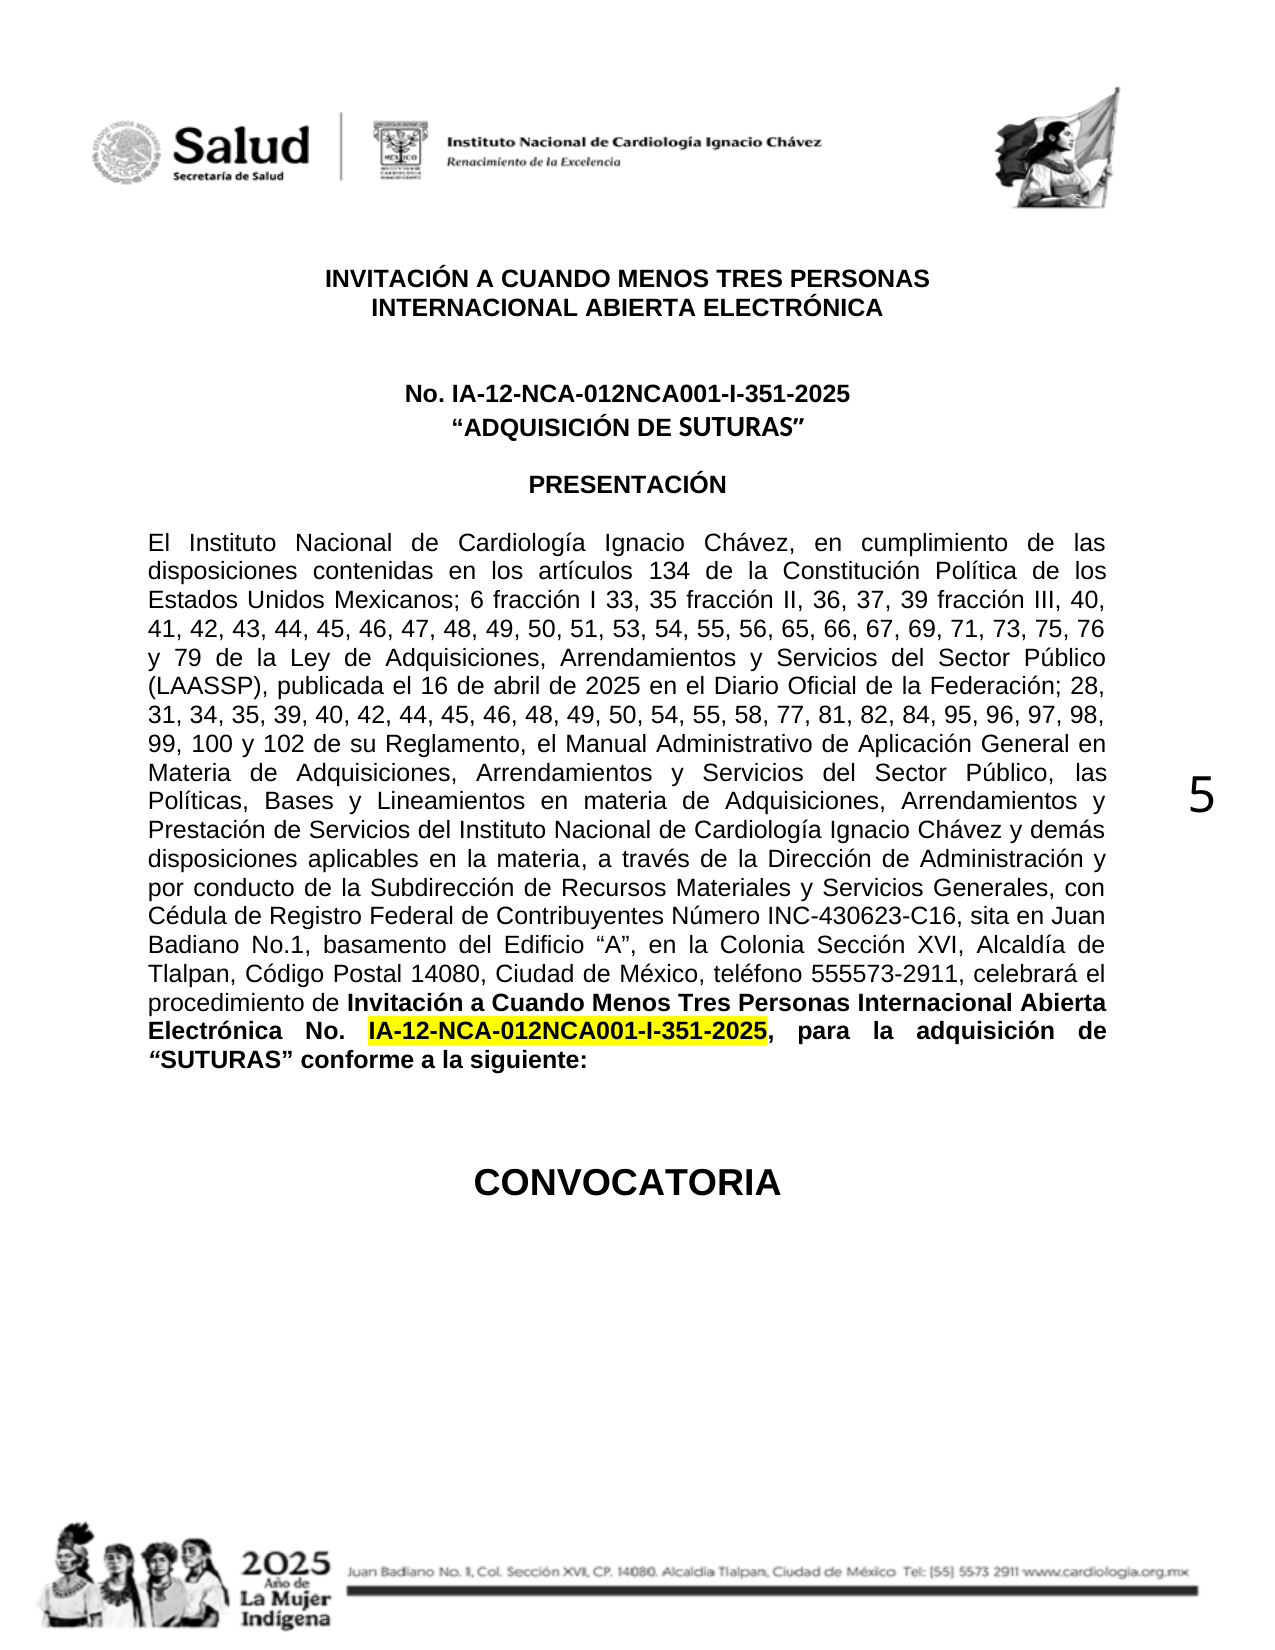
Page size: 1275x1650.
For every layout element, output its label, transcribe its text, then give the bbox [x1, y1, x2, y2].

text PRESENTACIÓN [148, 470, 1107, 499]
text El Instituto Nacional de Cardiología Ignacio Chávez, en cumplimiento de las disposiciones contenidas en los artículos 134 de la Constitución Política de los Estados Unidos Mexicanos; 6 fracción I 33, 35 fracción II, 36, 37, 39 fracción III, 40, 41, 42, 43, 44, 45, 46, 47, 48, 49, 50, 51, 53, 54, 55, 56, 65, 66, 67, 69, 71, 73, 75, 76 y 79 de la Ley de Adquisiciones, Arrendamientos y Servicios del Sector Público (LAASSP), publicada el 16 de abril de 2025 en el Diario Oficial de la Federación; 28, 31, 34, 35, 39, 40, 42, 44, 45, 46, 48, 49, 50, 54, 55, 58, 77, 81, 82, 84, 95, 96, 97, 98, 99, 100 y 102 de su Reglamento, el Manual Administrativo de Aplicación General en Materia de Adquisiciones, Arrendamientos y Servicios del Sector Público, las Políticas, Bases y Lineamientos en materia de Adquisiciones, Arrendamientos y Prestación de Servicios del Instituto Nacional de Cardiología Ignacio Chávez y demás disposiciones aplicables en la materia, a través de la Dirección de Administración y por conducto de la Subdirección de Recursos Materiales y Servicios Generales, con Cédula de Registro Federal de Contribuyentes Número INC-430623-C16, sita en Juan Badiano No.1, basamento del Edificio “A”, en la Colonia Sección XVI, Alcaldía de Tlalpan, Código Postal 14080, Ciudad de México, teléfono 555573-2911, celebrará el procedimiento de Invitación a Cuando Menos Tres Personas Internacional Abierta Electrónica No. IA-12-NCA-012NCA001-I-351-2025, para la adquisición de “SUTURAS” conforme a la siguiente: [148, 527, 1107, 1074]
text No. IA-12-NCA-012NCA001-I-351-2025 [148, 379, 1107, 408]
text “ADQUISICIÓN DE SUTURAS” [148, 408, 1107, 444]
text CONVOCATORIA [148, 1160, 1107, 1203]
picture [16, 1517, 1215, 1650]
text INVITACIÓN A CUANDO MENOS TRES PERSONAS [148, 251, 1107, 293]
text INTERNACIONAL ABIERTA ELECTRÓNICA [148, 293, 1107, 322]
picture [28, 32, 1187, 251]
